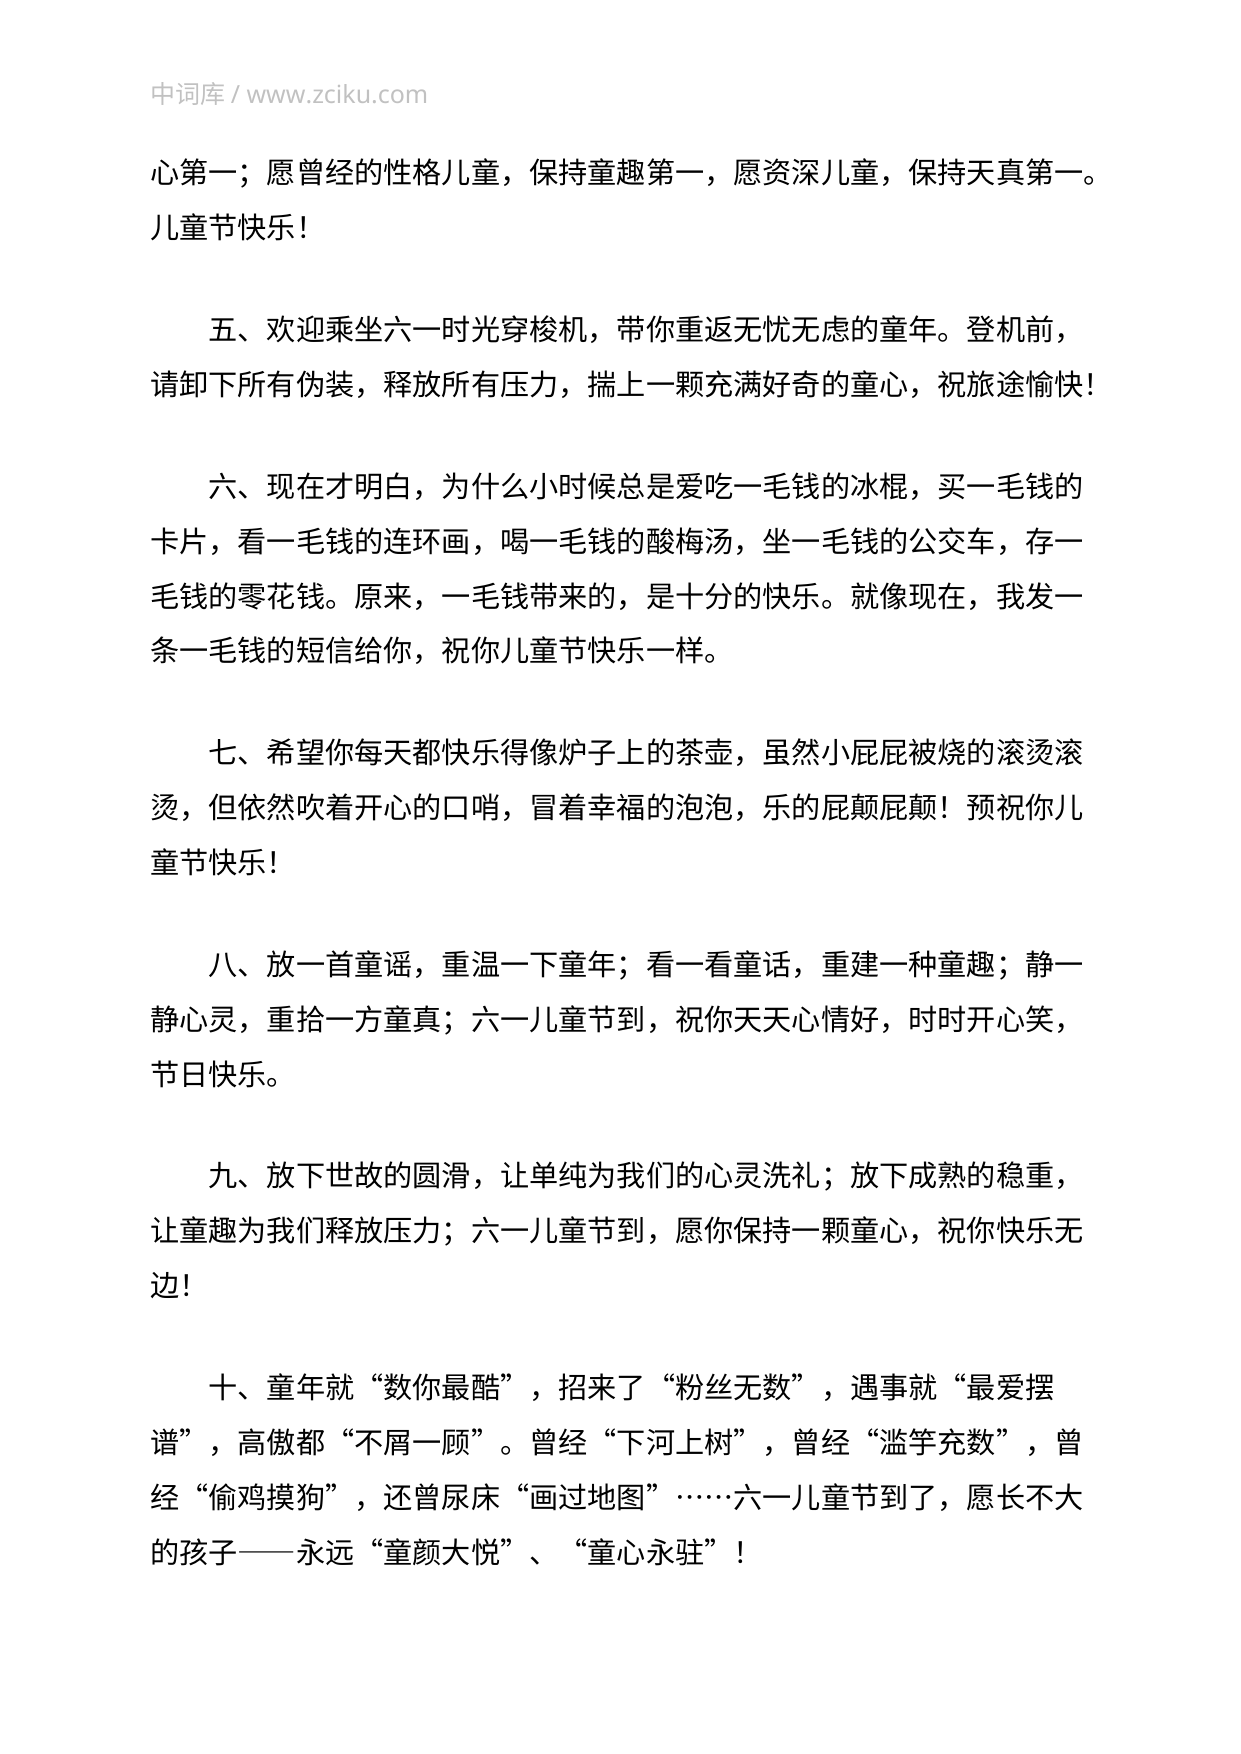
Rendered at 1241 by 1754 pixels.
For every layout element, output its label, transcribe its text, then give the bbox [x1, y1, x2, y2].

text 九、放下世故的圆滑，让单纯为我们的心灵洗礼；放下成熟的稳重，让童趣为我们释放压力；六一儿童节到，愿你保持一颗童心，祝你快乐无边！ [150, 1153, 1090, 1305]
text 十、童年就“数你最酷”，招来了“粉丝无数”，遇事就“最爱摆谱”，高傲都“不屑一顾”。曾经“下河上树”，曾经“滥竽充数”，曾经“偷鸡摸狗”，还曾尿床“画过地图”……六一儿童节到了，愿长不大的孩子——永远“童颜大悦”、“童心永驻”！ [150, 1364, 1090, 1571]
text 七、希望你每天都快乐得像炉子上的茶壶，虽然小屁屁被烧的滚烫滚烫，但依然吹着开心的口哨，冒着幸福的泡泡，乐的屁颠屁颠！预祝你儿童节快乐！ [150, 730, 1090, 882]
text 五、欢迎乘坐六一时光穿梭机，带你重返无忧无虑的童年。登机前，请卸下所有伪装，释放所有压力，揣上一颗充满好奇的童心，祝旅途愉快！ [150, 307, 1090, 404]
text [150, 150, 1090, 247]
text 六、现在才明白，为什么小时候总是爱吃一毛钱的冰棍，买一毛钱的卡片，看一毛钱的连环画，喝一毛钱的酸梅汤，坐一毛钱的公交车，存一毛钱的零花钱。原来，一毛钱带来的，是十分的快乐。就像现在，我发一条一毛钱的短信给你，祝你儿童节快乐一样。 [150, 463, 1090, 670]
text 八、放一首童谣，重温一下童年；看一看童话，重建一种童趣；静一静心灵，重拾一方童真；六一儿童节到，祝你天天心情好，时时开心笑，节日快乐。 [150, 941, 1090, 1093]
